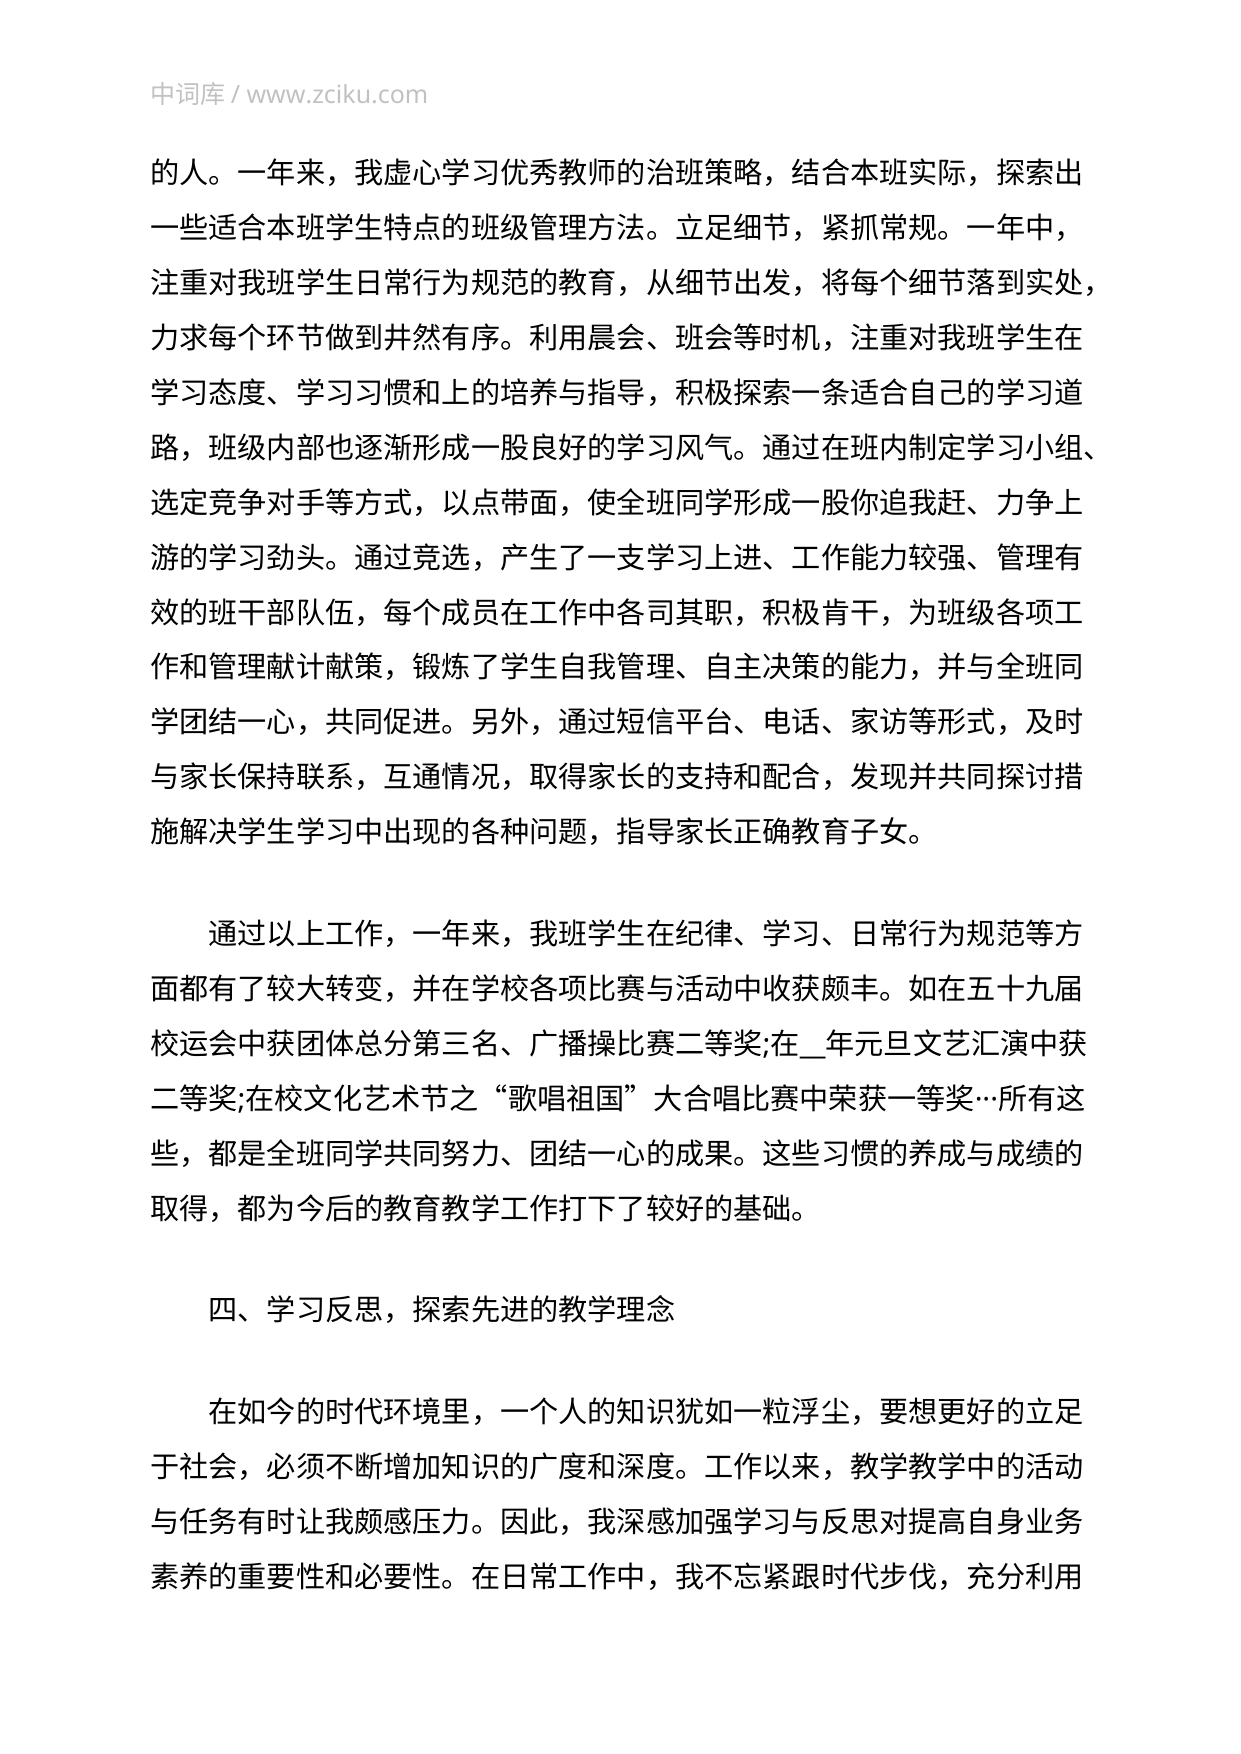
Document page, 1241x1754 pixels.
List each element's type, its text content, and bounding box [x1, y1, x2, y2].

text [150, 150, 1090, 851]
text 通过以上工作，一年来，我班学生在纪律、学习、日常行为规范等方面都有了较大转变，并在学校各项比赛与活动中收获颇丰。如在五十九届校运会中获团体总分第三名、广播操比赛二等奖;在__年元旦文艺汇演中获二等奖;在校文化艺术节之“歌唱祖国”大合唱比赛中荣获一等奖···所有这些，都是全班同学共同努力、团结一心的成果。这些习惯的养成与成绩的取得，都为今后的教育教学工作打下了较好的基础。 [150, 911, 1090, 1227]
text 四、学习反思，探索先进的教学理念 [150, 1287, 1090, 1329]
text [150, 1389, 1090, 1596]
